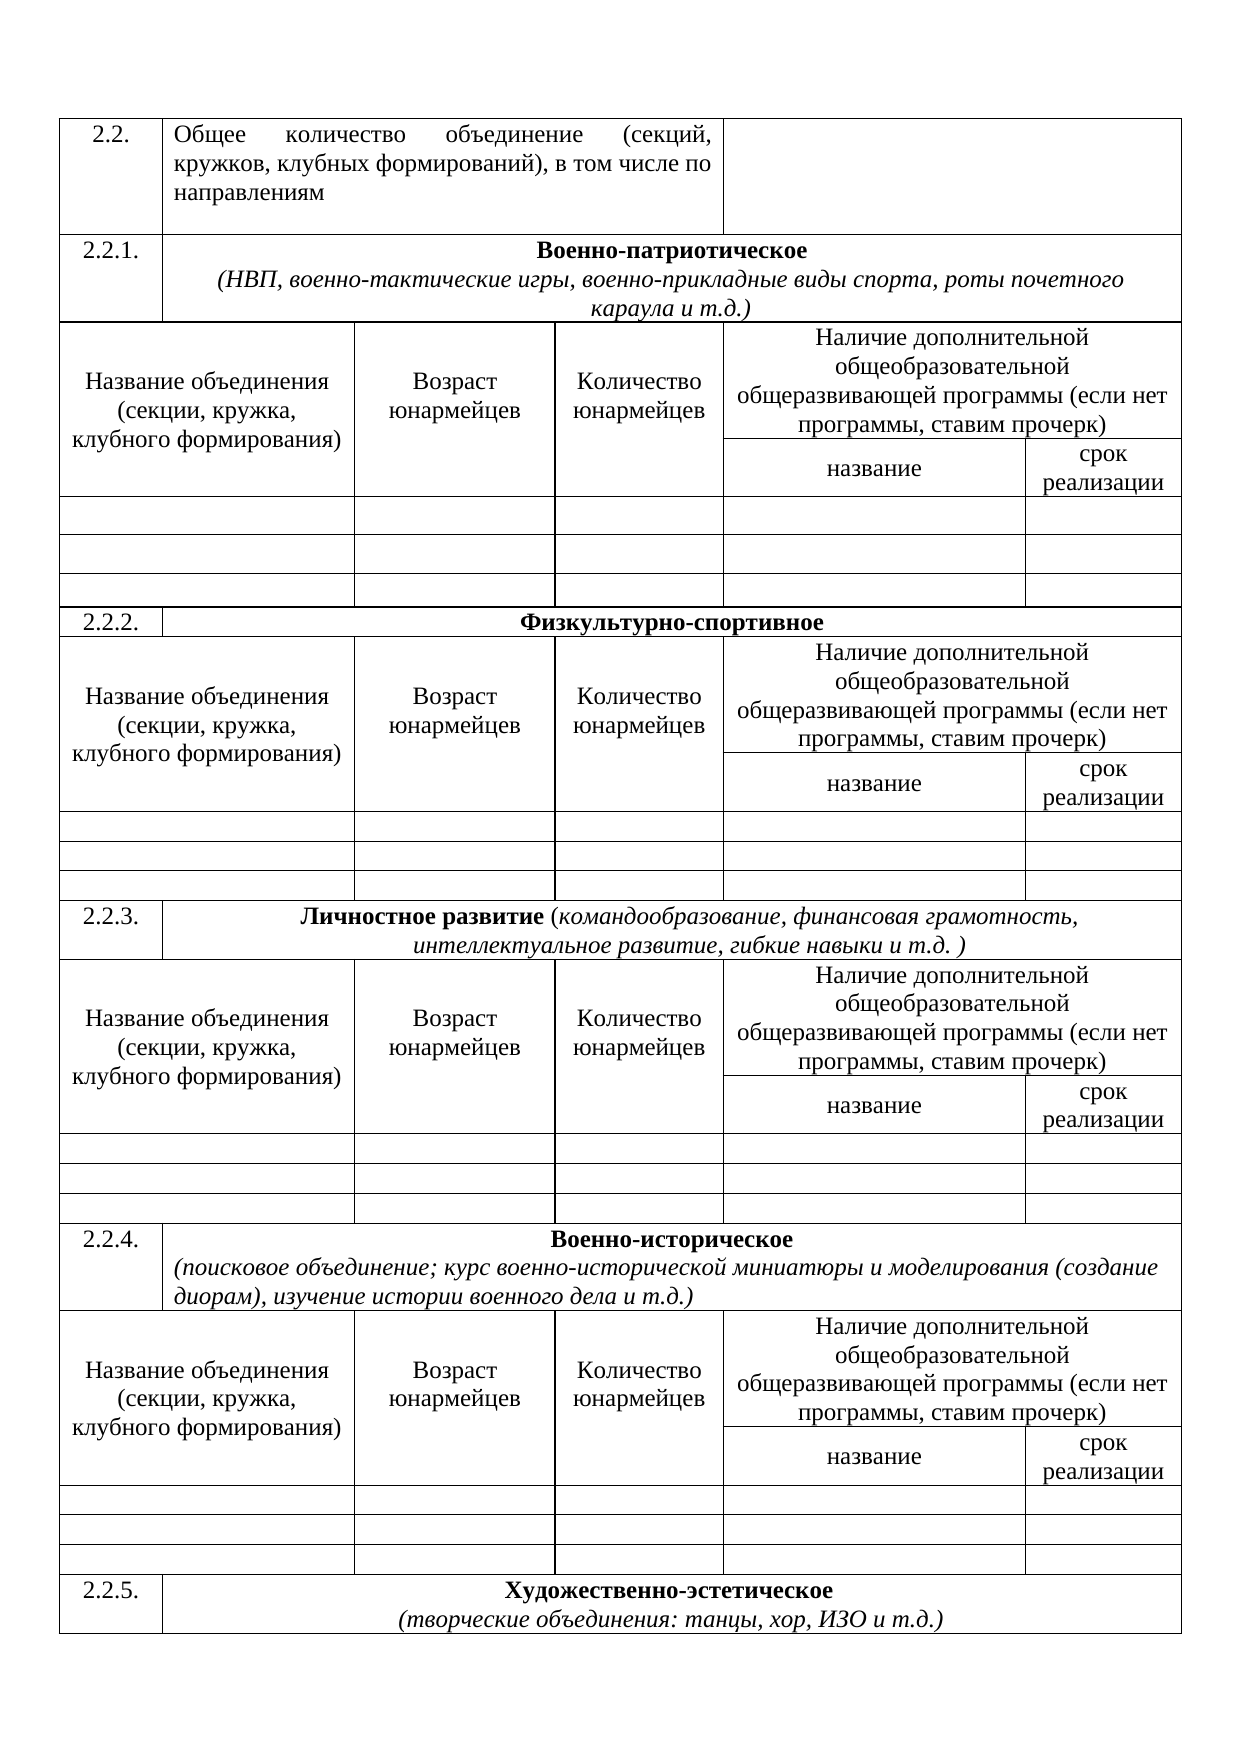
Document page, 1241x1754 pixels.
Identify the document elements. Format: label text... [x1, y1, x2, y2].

table_cell 2.2. [60, 119, 162, 234]
table_cell Количество юнармейцев [556, 960, 723, 1133]
table_cell Физкультурно-спортивное [163, 608, 1181, 636]
table_cell [1026, 1515, 1181, 1544]
table_cell [355, 1164, 554, 1193]
table_cell Возраст юнармейцев [355, 637, 554, 811]
table_cell [724, 1194, 1025, 1223]
table_cell [60, 1545, 354, 1574]
table_cell [355, 1194, 554, 1223]
table_cell [724, 535, 1025, 573]
table_cell 2.2.2. [60, 608, 162, 636]
table_cell [355, 1486, 554, 1514]
table_cell [556, 574, 723, 606]
table_cell название [724, 1076, 1025, 1133]
table_cell [724, 119, 1181, 234]
table_cell Художественно-эстетическое (творческие объединения: танцы, хор, ИЗО и т.д.) [163, 1575, 1181, 1632]
table_cell [355, 1134, 554, 1163]
table_cell [1026, 1545, 1181, 1574]
table_cell Военно-историческое (поисковое объединение; курс военно-исторической миниатюры и моделирования (создание диорам), изучение истории военного дела и т.д.) [163, 1224, 1181, 1310]
table_cell Возраст юнармейцев [355, 1311, 554, 1484]
table_cell [724, 871, 1025, 900]
table_cell срок реализации [1026, 1427, 1181, 1484]
table_cell [724, 1486, 1025, 1514]
table_cell [60, 1134, 354, 1163]
table_cell [1026, 574, 1181, 606]
table_cell срок реализации [1026, 439, 1181, 496]
table_cell [60, 1194, 354, 1223]
table_cell [556, 535, 723, 573]
table_cell [556, 842, 723, 870]
table_cell срок реализации [1026, 1076, 1181, 1133]
table_cell 2.2.3. [60, 901, 162, 959]
table_cell [1026, 1194, 1181, 1223]
table_cell [724, 842, 1025, 870]
table_cell Возраст юнармейцев [355, 960, 554, 1133]
table_cell [724, 1134, 1025, 1163]
table_cell Возраст юнармейцев [355, 323, 554, 496]
table_cell [355, 1545, 554, 1574]
table_cell [724, 1164, 1025, 1193]
table_cell [355, 842, 554, 870]
table_cell [60, 812, 354, 841]
table_cell [355, 1515, 554, 1544]
table_cell [60, 871, 354, 900]
table_cell [556, 1194, 723, 1223]
table_cell Наличие дополнительной общеобразовательной общеразвивающей программы (если нет программы, ставим прочерк) [724, 637, 1181, 752]
table_cell [556, 1164, 723, 1193]
table_cell [1026, 871, 1181, 900]
table_cell [60, 1486, 354, 1514]
table_cell [724, 574, 1025, 606]
table_cell [556, 1486, 723, 1514]
table_cell [355, 497, 554, 534]
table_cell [60, 1311, 354, 1484]
table_cell Название объединения (секции, кружка, клубного формирования) [60, 637, 354, 811]
table_cell Общее количество объединение (секций, кружков, клубных формирований), в том числе по направлениям [163, 119, 723, 234]
table_cell [60, 574, 354, 606]
table_cell 2.2.4. [60, 1224, 162, 1310]
table_cell 2.2.5. [60, 1575, 162, 1632]
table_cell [724, 1311, 1181, 1426]
table_cell [355, 574, 554, 606]
table_cell [1026, 535, 1181, 573]
table_cell Количество юнармейцев [556, 323, 723, 496]
table_cell [60, 497, 354, 534]
table_cell [355, 871, 554, 900]
table_cell срок реализации [1026, 753, 1181, 811]
table_cell [556, 1545, 723, 1574]
table_cell [60, 842, 354, 870]
table_cell [1026, 1134, 1181, 1163]
table_cell [1026, 497, 1181, 534]
table_cell Наличие дополнительной общеобразовательной общеразвивающей программы (если нет программы, ставим прочерк) [724, 323, 1181, 437]
table_cell Название объединения (секции, кружка, клубного формирования) [60, 323, 354, 496]
table_cell [556, 812, 723, 841]
table_cell [355, 812, 554, 841]
table_cell [724, 1545, 1025, 1574]
table_cell [1026, 812, 1181, 841]
table_cell Наличие дополнительной общеобразовательной общеразвивающей программы (если нет программы, ставим прочерк) [724, 960, 1181, 1075]
table_cell Количество юнармейцев [556, 637, 723, 811]
table_cell Личностное развитие (командообразование, финансовая грамотность, интеллектуальное развитие, гибкие навыки и т.д. ) [163, 901, 1181, 959]
table_cell [724, 1515, 1025, 1544]
table_cell [1026, 842, 1181, 870]
table_cell [556, 1134, 723, 1163]
table_cell [724, 812, 1025, 841]
table_cell [556, 1515, 723, 1544]
table_cell [556, 497, 723, 534]
table_cell [1026, 1164, 1181, 1193]
table_cell [60, 535, 354, 573]
table_cell Название объединения (секции, кружка, клубного формирования) [60, 960, 354, 1133]
table_cell [355, 535, 554, 573]
table_cell [724, 497, 1025, 534]
table_cell [60, 1515, 354, 1544]
table_cell название [724, 1427, 1025, 1484]
table_cell [1026, 1486, 1181, 1514]
table_cell [556, 871, 723, 900]
table_cell название [724, 439, 1025, 496]
table_cell [60, 1164, 354, 1193]
table_cell название [724, 753, 1025, 811]
table_cell 2.2.1. [60, 235, 162, 321]
table_cell Количество юнармейцев [556, 1311, 723, 1484]
table_cell Военно-патриотическое (НВП, военно-тактические игры, военно-прикладные виды спорта, роты почетного караула и т.д.) [163, 235, 1181, 321]
